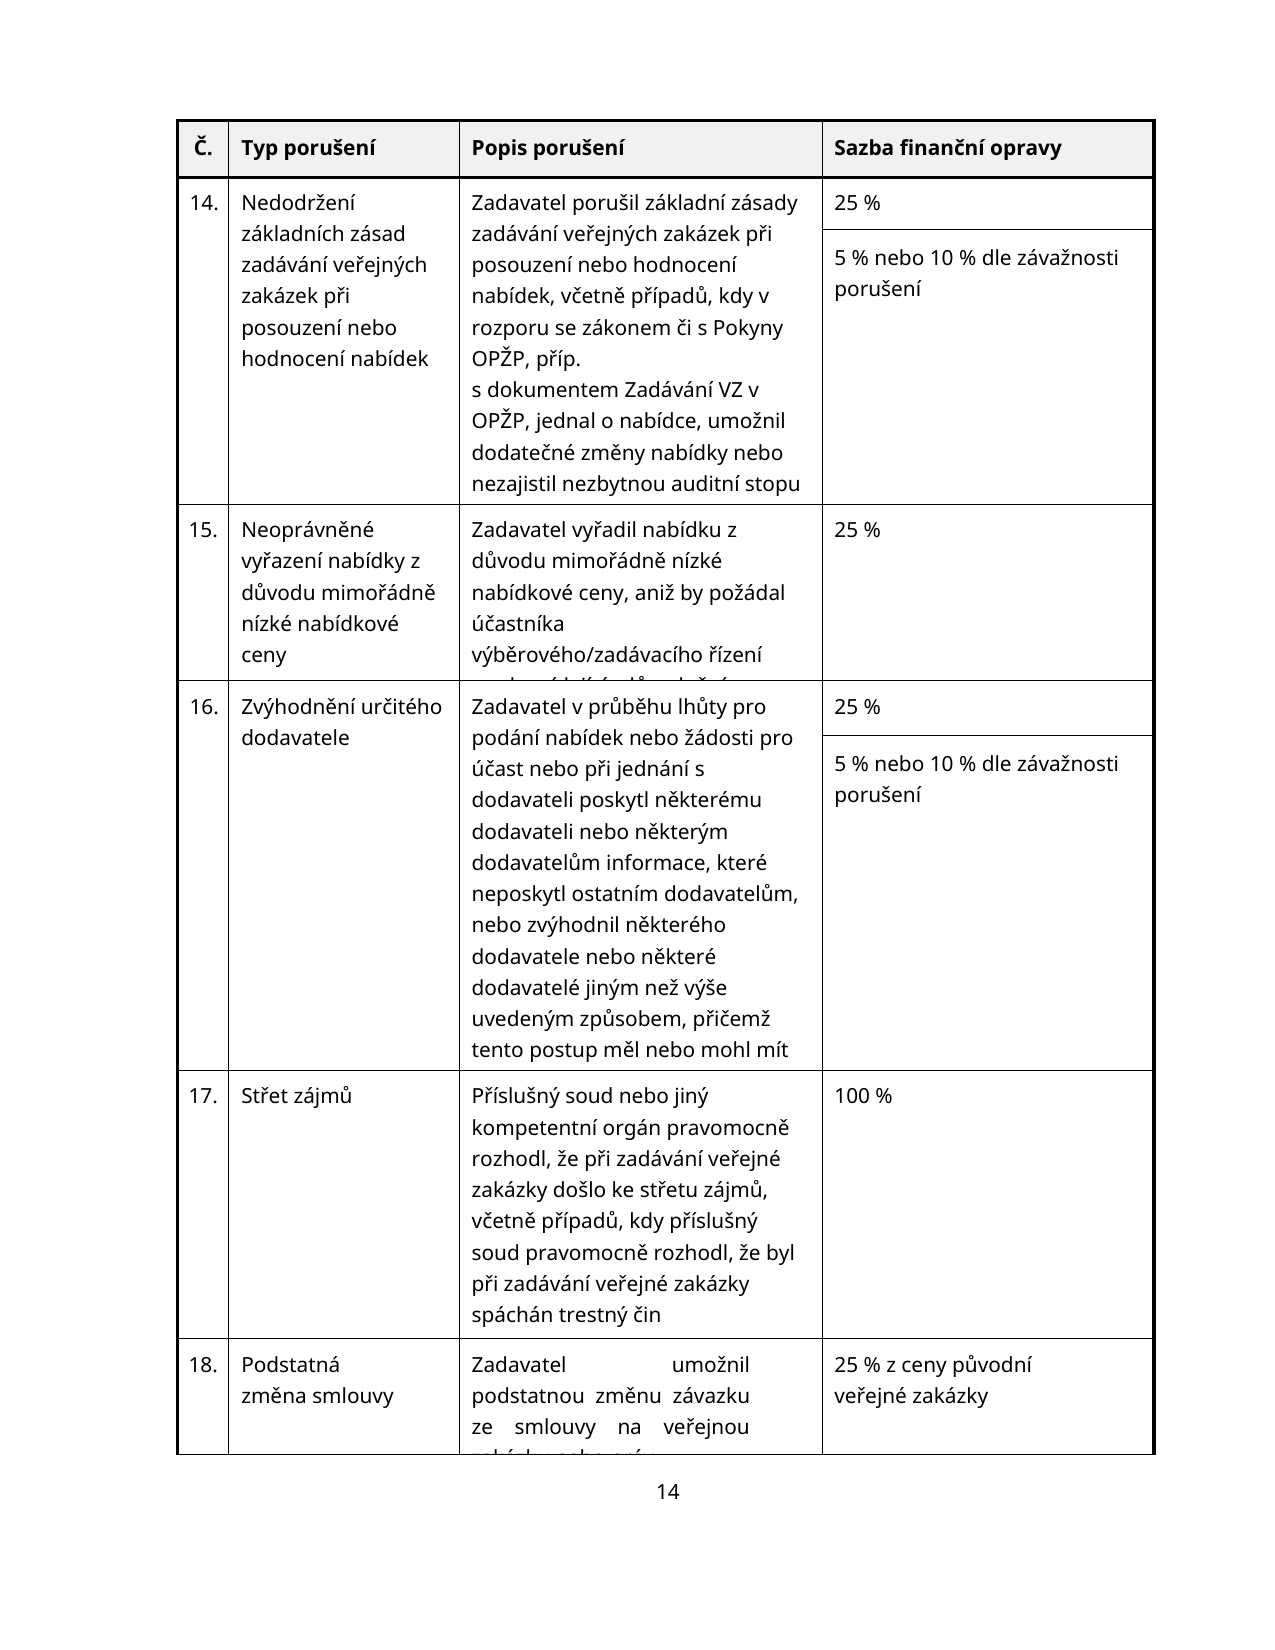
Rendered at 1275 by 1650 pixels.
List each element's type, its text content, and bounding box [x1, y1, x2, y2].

table_cell Zadavatel vyřadil nabídku z důvodu mimořádně nízké nabídkové ceny, aniž by požádal účastníka výběrového/zadávacího řízení o odpovídající zdůvodnění [460, 505, 822, 680]
table_header Č. [179, 122, 228, 176]
table_cell 18. [179, 1339, 228, 1454]
table_cell Střet zájmů [229, 1071, 459, 1338]
table_cell Zadavatel umožnil podstatnou změnu závazku ze smlouvy na veřejnou zakázku nebo práv [460, 1339, 822, 1454]
table_cell Neoprávněné vyřazení nabídky z důvodu mimořádně nízké nabídkové ceny [229, 505, 459, 680]
table_cell 16. [179, 681, 228, 1070]
table_cell Zadavatel v průběhu lhůty pro podání nabídek nebo žádosti pro účast nebo při jednání s dodavateli poskytl některému dodavateli nebo některým dodavatelům informace, které neposkytl ostatním dodavatelům, nebo zvýhodnil některého dodavatele nebo některé dodavatelé jiným než výše uvedeným způsobem, přičemž tento postup měl nebo mohl mít vliv na výběr dodavatele [460, 681, 822, 1070]
table_cell 25 % [823, 179, 1152, 229]
table_header Typ porušení [229, 122, 459, 176]
table_cell Podstatná změna smlouvy [229, 1339, 459, 1454]
table_cell 25 % [823, 681, 1152, 735]
table_cell 5 % nebo 10 % dle závažnosti porušení [823, 230, 1152, 504]
table_cell Zvýhodnění určitého dodavatele [229, 681, 459, 1070]
table_cell 25 % z ceny původní veřejné zakázky [823, 1339, 1152, 1454]
table_cell 17. [179, 1071, 228, 1338]
table_cell 100 % [823, 1071, 1152, 1338]
table_cell Příslušný soud nebo jiný kompetentní orgán pravomocně rozhodl, že při zadávání veřejné zakázky došlo ke střetu zájmů, včetně případů, kdy příslušný soud pravomocně rozhodl, že byl při zadávání veřejné zakázky spáchán trestný čin [460, 1071, 822, 1338]
table_cell 15. [179, 505, 228, 680]
table_cell 5 % nebo 10 % dle závažnosti porušení [823, 736, 1152, 1070]
table_cell 25 % [823, 505, 1152, 680]
table_cell 14. [179, 179, 228, 504]
table_cell Nedodržení základních zásad zadávání veřejných zakázek při posouzení nebo hodnocení nabídek [229, 179, 459, 504]
table_header Popis porušení [460, 122, 822, 176]
table_cell Zadavatel porušil základní zásady zadávání veřejných zakázek při posouzení nebo hodnocení nabídek, včetně případů, kdy v rozporu se zákonem či s Pokyny OPŽP, příp. s dokumentem Zadávání VZ v OPŽP, jednal o nabídce, umožnil dodatečné změny nabídky nebo nezajistil nezbytnou auditní stopu posouzení nebo hodnocení nabídek [460, 179, 822, 504]
table_header Sazba finanční opravy [823, 122, 1152, 176]
